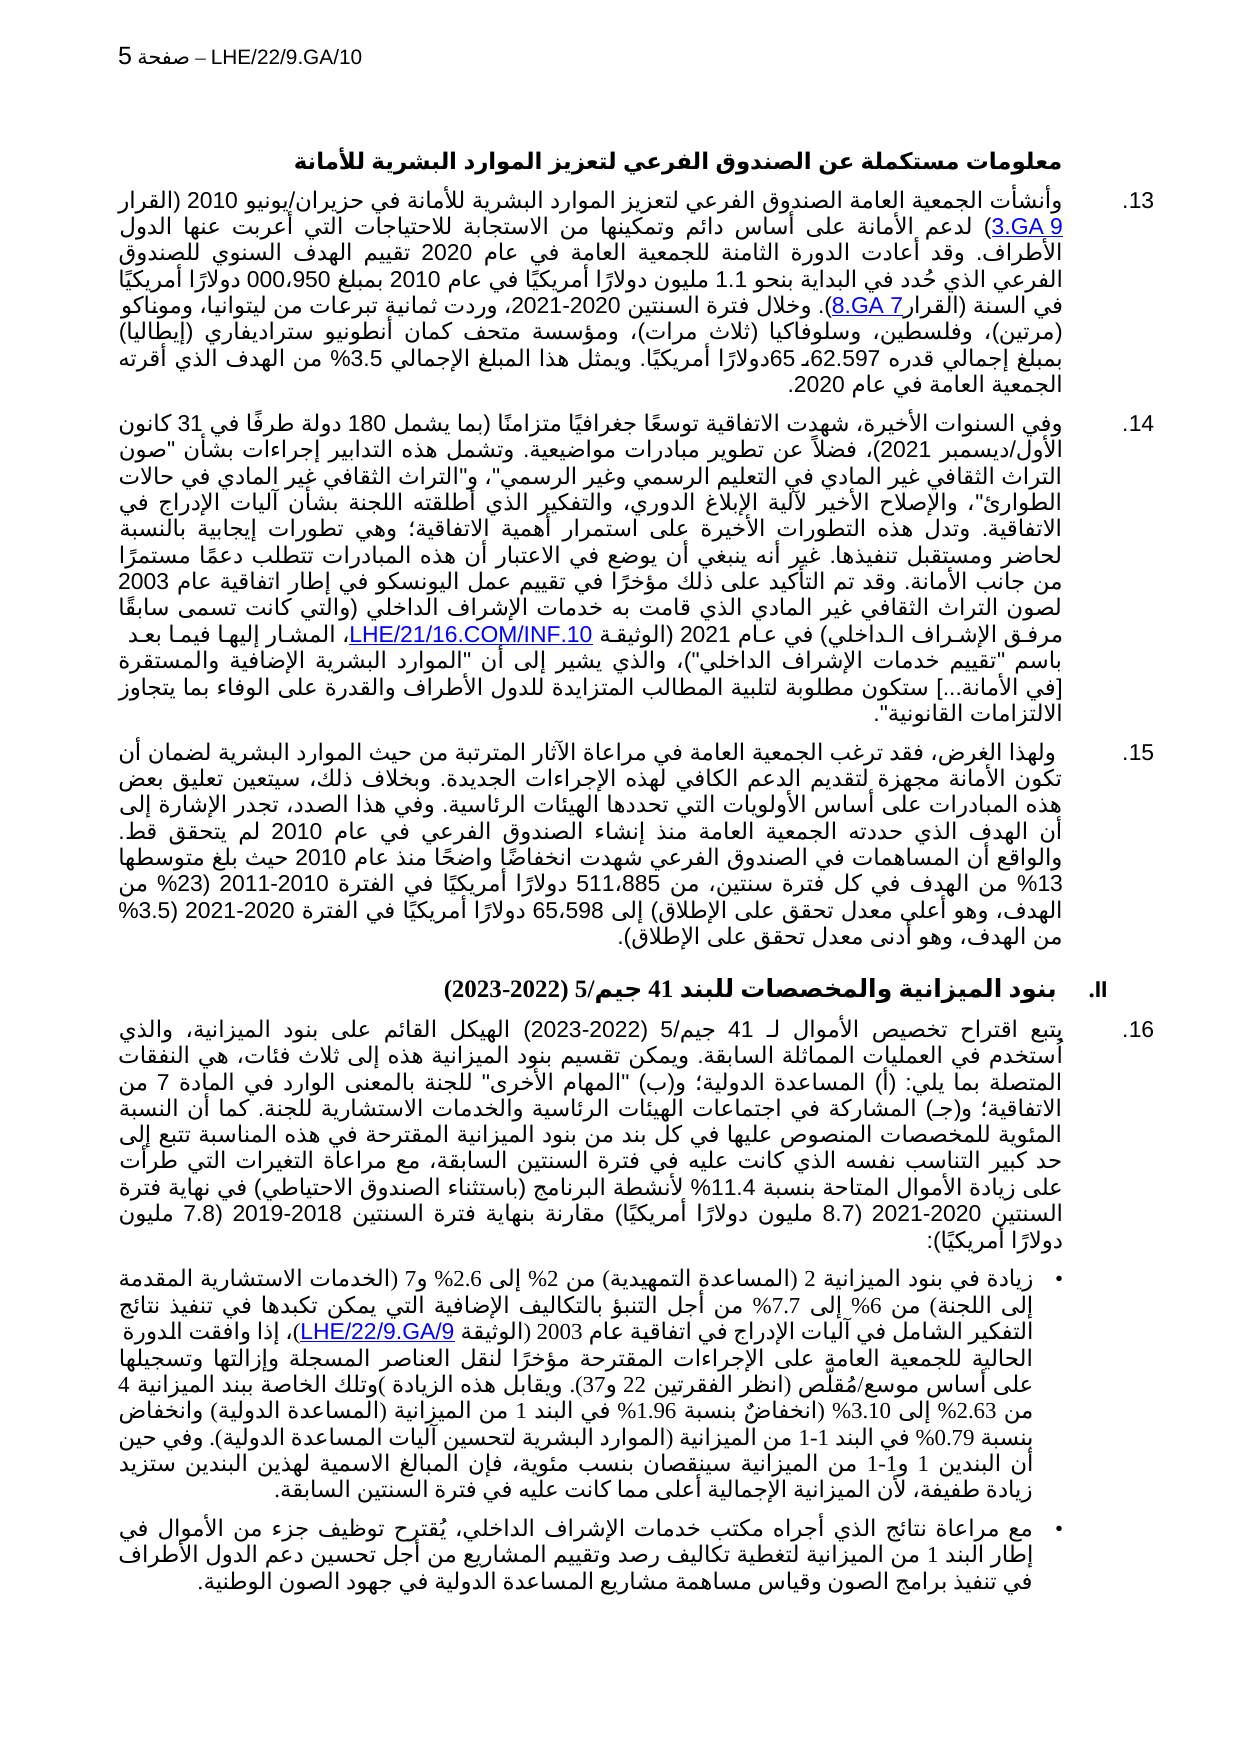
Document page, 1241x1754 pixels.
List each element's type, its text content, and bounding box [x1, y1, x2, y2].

list يتبع اقتراح تخصيص الأموال لـ 41 جيم/5 (2022-2023) الهيكل القائم على بنود الميزانية، والذي اُستخدم في العمليات المماثلة السابقة. ويمكن تقسيم بنود الميزانية هذه إلى ثلاث فئات، هي النفقات المتصلة بما يلي: (أ) المساعدة الدولية؛ و(ب) "المهام الأخرى" للجنة بالمعنى الوارد في المادة 7 من الاتفاقية؛ و(جـ) المشاركة في اجتماعات الهيئات الرئاسية والخدمات الاستشارية للجنة. كما أن النسبة المئوية للمخصصات المنصوص عليها في كل بند من بنود الميزانية المقترحة في هذه المناسبة تتبع إلى حد كبير التناسب نفسه الذي كانت عليه في فترة السنتين السابقة، مع مراعاة التغيرات التي طرأت على زيادة الأموال المتاحة بنسبة 11.4% لأنشطة البرنامج (باستثناء الصندوق الاحتياطي) في نهاية فترة السنتين 2020-2021 (8.7 مليون دولارًا أمريكيًا) مقارنة بنهاية فترة السنتين 2018-2019 (7.8 مليون دولارًا أمريكيًا): [118, 1016, 1122, 1253]
list وأنشأت الجمعية العامة الصندوق الفرعي لتعزيز الموارد البشرية للأمانة في حزيران/يونيو 2010 (القرار‎3.GA 9) لدعم الأمانة على أساس دائم وتمكينها من الاستجابة للاحتياجات التي أعربت عنها الدول الأطراف. وقد أعادت الدورة الثامنة للجمعية العامة في عام 2020 تقييم الهدف السنوي للصندوق الفرعي الذي حُدد في البداية بنحو 1.1 مليون دولارًا أمريكيًا في عام 2010 بمبلغ 000،950 دولارًا أمريكيًا في السنة (القرار‎8.GA 7). وخلال فترة السنتين 2020-2021، وردت ثمانية تبرعات من ليتوانيا، وموناكو (مرتين)، وفلسطين، وسلوفاكيا (ثلاث مرات)، ومؤسسة متحف كمان أنطونيو ستراديفاري (إيطاليا) بمبلغ إجمالي قدره 62.597، 65دولارًا أمريكيًا. ويمثل هذا المبلغ الإجمالي 3.5% من الهدف الذي أقرته الجمعية العامة في عام 2020. [118, 187, 1122, 397]
list معلومات مستكملة عن الصندوق الفرعي لتعزيز الموارد البشرية للأمانة [118, 148, 1122, 174]
text • زيادة في بنود الميزانية 2 (المساعدة التمهيدية) من 2% إلى 2.6% و7 (الخدمات الاستشارية المقدمة إلى اللجنة) من 6% إلى 7.7% من أجل التنبؤ بالتكاليف الإضافية التي يمكن تكبدها في تنفيذ نتائج التفكير الشامل في آليات الإدراج في اتفاقية عام 2003 (الوثيقة LHE/22/9.GA/9)، إذا وافقت الدورة الحالية للجمعية العامة على الإجراءات المقترحة مؤخرًا لنقل العناصر المسجلة وإزالتها وتسجيلها على أساس موسع/مُقلّص (انظر الفقرتين 22 و37). ويقابل هذه الزيادة )وتلك الخاصة ببند الميزانية 4 من 2.63% إلى 3.10% (انخفاضٌ بنسبة 1.96% في البند 1 من الميزانية (المساعدة الدولية) وانخفاض بنسبة 0.79% في البند 1-1 من الميزانية (الموارد البشرية لتحسين آليات المساعدة الدولية). وفي حين أن البندين 1 و1-1 من الميزانية سينقصان بنسب مئوية، فإن المبالغ الاسمية لهذين البندين ستزيد زيادة طفيفة، لأن الميزانية الإجمالية أعلى مما كانت عليه في فترة السنتين السابقة. [118, 1265, 1063, 1503]
list وفي السنوات الأخيرة، شهدت الاتفاقية توسعًا جغرافيًا متزامنًا (بما يشمل 180 دولة طرفًا في 31 كانون الأول/ديسمبر 2021)، فضلاً عن تطوير مبادرات مواضيعية. وتشمل هذه التدابير إجراءات بشأن "صون التراث الثقافي غير المادي في التعليم الرسمي وغير الرسمي"، و"التراث الثقافي غير المادي في حالات الطوارئ"، والإصلاح الأخير لآلية الإبلاغ الدوري، والتفكير الذي أطلقته اللجنة بشأن آليات الإدراج في الاتفاقية. وتدل هذه التطورات الأخيرة على استمرار أهمية الاتفاقية؛ وهي تطورات إيجابية بالنسبة لحاضر ومستقبل تنفيذها. غير أنه ينبغي أن يوضع في الاعتبار أن هذه المبادرات تتطلب دعمًا مستمرًا من جانب الأمانة. وقد تم التأكيد على ذلك مؤخرًا في تقييم عمل اليونسكو في إطار اتفاقية عام 2003 لصون التراث الثقافي غير المادي الذي قامت به خدمات الإشراف الداخلي (والتي كانت تسمى سابقًا مرفق الإشراف الداخلي) في عام 2021 (الوثيقة LHE/21/16.COM/INF.10، المشار إليها فيما بعد باسم "تقييم خدمات الإشراف الداخلي")، والذي يشير إلى أن "الموارد البشرية الإضافية والمستقرة [في الأمانة...] ستكون مطلوبة لتلبية المطالب المتزايدة للدول الأطراف والقدرة على الوفاء بما يتجاوز الالتزامات القانونية". [118, 410, 1122, 726]
list ولهذا الغرض، فقد ترغب الجمعية العامة في مراعاة الآثار المترتبة من حيث الموارد البشرية لضمان أن تكون الأمانة مجهزة لتقديم الدعم الكافي لهذه الإجراءات الجديدة. وبخلاف ذلك، سيتعين تعليق بعض هذه المبادرات على أساس الأولويات التي تحددها الهيئات الرئاسية. وفي هذا الصدد، تجدر الإشارة إلى أن الهدف الذي حددته الجمعية العامة منذ إنشاء الصندوق الفرعي في عام 2010 لم يتحقق قط. والواقع أن المساهمات في الصندوق الفرعي شهدت انخفاضًا واضحًا منذ عام 2010 حيث بلغ متوسطها 13% من الهدف في كل فترة سنتين، من 511،885 دولارًا أمريكيًا في الفترة 2010-2011 (23% من الهدف، وهو أعلى معدل تحقق على الإطلاق) إلى 65،598 دولارًا أمريكيًا في الفترة 2020-2021 (3.5% من الهدف، وهو أدنى معدل تحقق على الإطلاق). [118, 739, 1122, 949]
text • مع مراعاة نتائج الذي أجراه مكتب خدمات الإشراف الداخلي، يُقترح توظيف جزء من الأموال في إطار البند 1 من الميزانية لتغطية تكاليف رصد وتقييم المشاريع من أجل تحسين دعم الدول الأطراف في تنفيذ برامج الصون وقياس مساهمة مشاريع المساعدة الدولية في جهود الصون الوطنية. [118, 1515, 1063, 1594]
subtitle بنود الميزانية والمخصصات للبند 41 جيم/5 (2022-2023) [118, 974, 1107, 1003]
